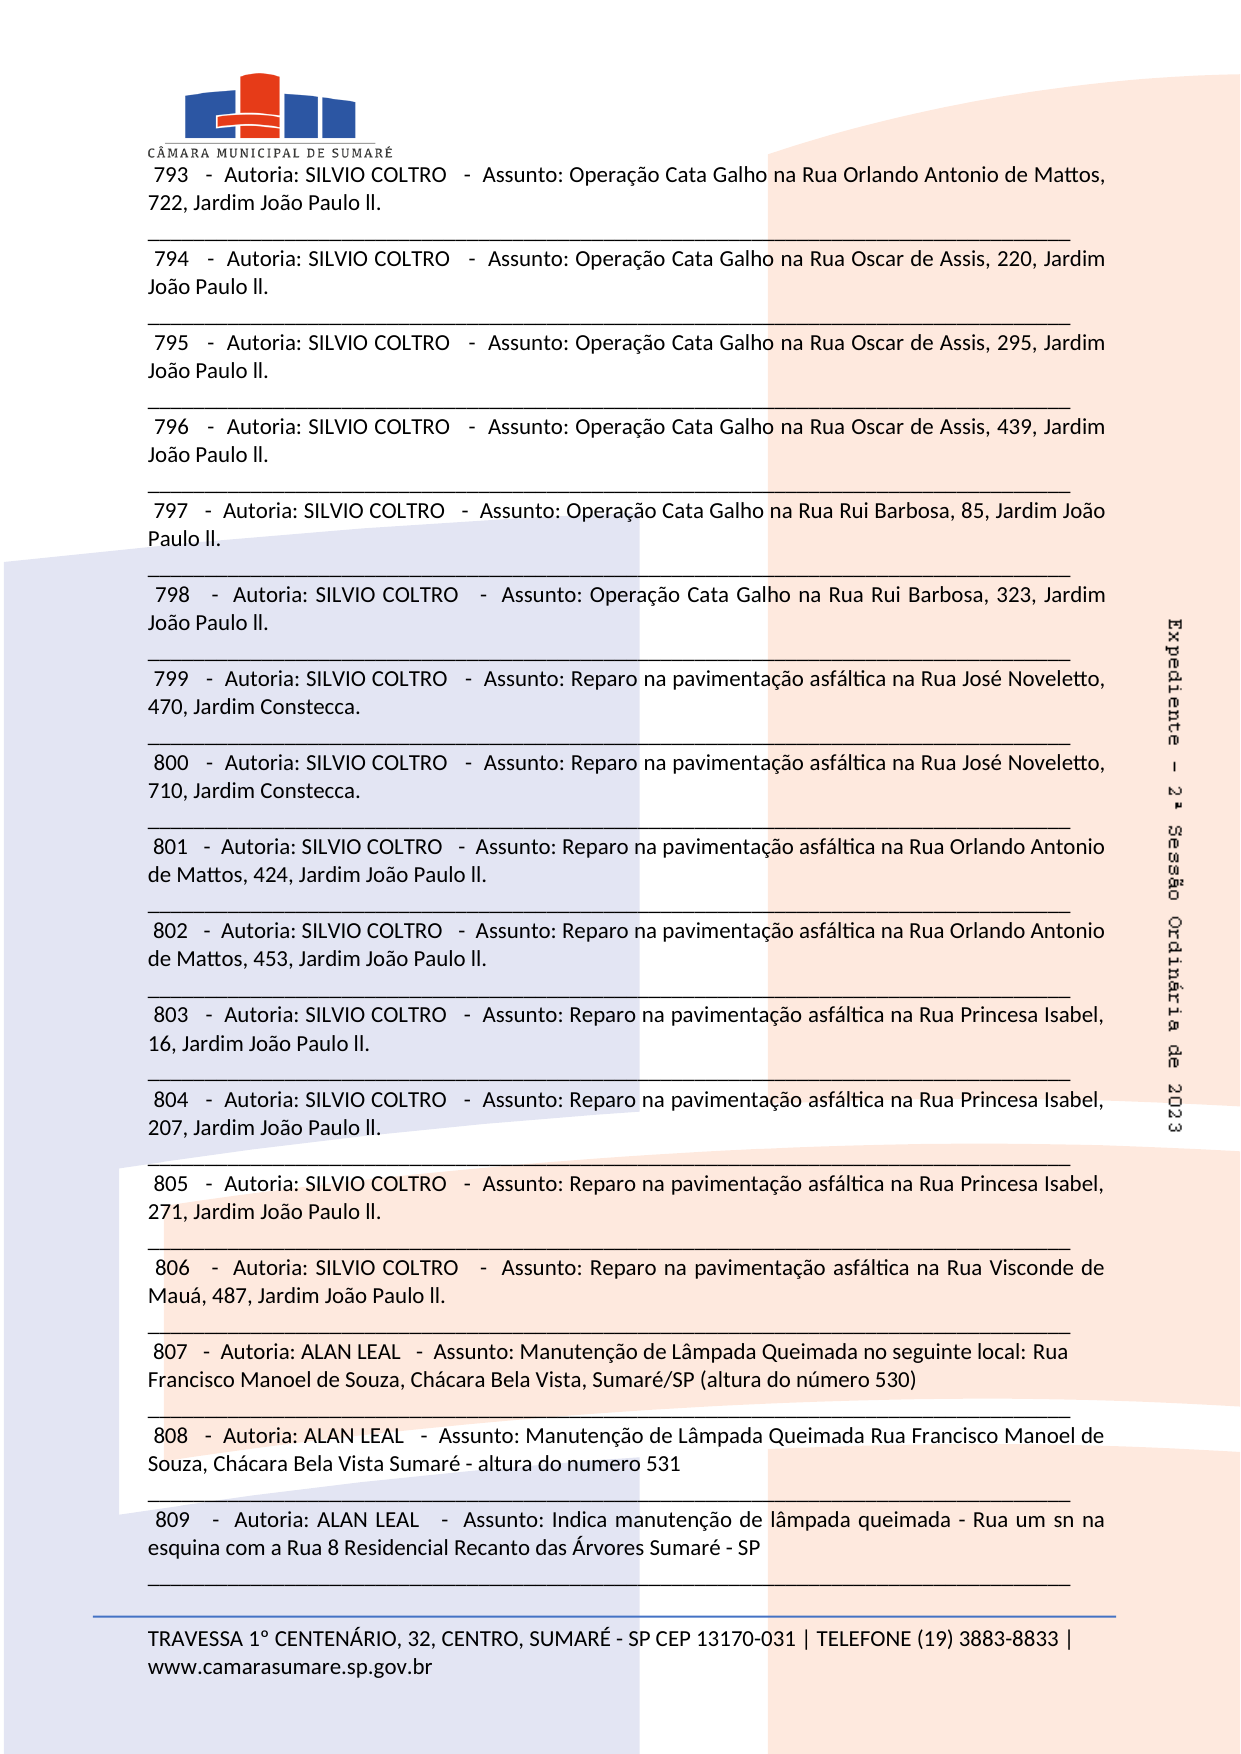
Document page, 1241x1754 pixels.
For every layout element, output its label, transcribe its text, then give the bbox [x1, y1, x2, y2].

text _________________________________________________________________________________ [148, 804, 1107, 832]
text 798 - Autoria: SILVIO COLTRO - Assunto: Operação Cata Galho na Rua Rui Barbosa, 323, Jardim João Paulo ll. [148, 580, 1107, 636]
text _________________________________________________________________________________ [148, 1561, 1107, 1589]
text _________________________________________________________________________________ [148, 1057, 1107, 1085]
text _________________________________________________________________________________ [148, 552, 1107, 580]
text 804 - Autoria: SILVIO COLTRO - Assunto: Reparo na pavimentação asfáltica na Rua Princesa Isabel, 207, Jardim João Paulo ll. [148, 1085, 1107, 1141]
text 806 - Autoria: SILVIO COLTRO - Assunto: Reparo na pavimentação asfáltica na Rua Visconde de Mauá, 487, Jardim João Paulo ll. [148, 1253, 1107, 1309]
text 808 - Autoria: ALAN LEAL - Assunto: Manutenção de Lâmpada Queimada Rua Francisco Manoel de Souza, Chácara Bela Vista Sumaré - altura do numero 531 [148, 1421, 1107, 1477]
text 793 - Autoria: SILVIO COLTRO - Assunto: Operação Cata Galho na Rua Orlando Antonio de Mattos, 722, Jardim João Paulo ll. [148, 160, 1107, 216]
text 799 - Autoria: SILVIO COLTRO - Assunto: Reparo na pavimentação asfáltica na Rua José Noveletto, 470, Jardim Constecca. [148, 664, 1107, 720]
text _________________________________________________________________________________ [148, 720, 1107, 748]
text 805 - Autoria: SILVIO COLTRO - Assunto: Reparo na pavimentação asfáltica na Rua Princesa Isabel, 271, Jardim João Paulo ll. [148, 1169, 1107, 1225]
text _________________________________________________________________________________ [148, 216, 1107, 244]
text _________________________________________________________________________________ [148, 1477, 1107, 1505]
text _________________________________________________________________________________ [148, 1393, 1107, 1421]
text _________________________________________________________________________________ [148, 888, 1107, 917]
text _________________________________________________________________________________ [148, 1309, 1107, 1337]
text 802 - Autoria: SILVIO COLTRO - Assunto: Reparo na pavimentação asfáltica na Rua Orlando Antonio de Mattos, 453, Jardim João Paulo ll. [148, 917, 1107, 973]
text 803 - Autoria: SILVIO COLTRO - Assunto: Reparo na pavimentação asfáltica na Rua Princesa Isabel, 16, Jardim João Paulo ll. [148, 1001, 1107, 1057]
text _________________________________________________________________________________ [148, 1141, 1107, 1169]
text _________________________________________________________________________________ [148, 468, 1107, 496]
picture [147, 73, 394, 160]
text _________________________________________________________________________________ [148, 300, 1107, 328]
text 807 - Autoria: ALAN LEAL - Assunto: Manutenção de Lâmpada Queimada no seguinte local: Rua Francisco Manoel de Souza, Chácara Bela Vista, Sumaré/SP (altura do número 530) [148, 1337, 1107, 1393]
text _________________________________________________________________________________ [148, 384, 1107, 412]
text 809 - Autoria: ALAN LEAL - Assunto: Indica manutenção de lâmpada queimada - Rua um sn na esquina com a Rua 8 Residencial Recanto das Árvores Sumaré - SP [148, 1505, 1107, 1561]
text _________________________________________________________________________________ [148, 973, 1107, 1001]
text 794 - Autoria: SILVIO COLTRO - Assunto: Operação Cata Galho na Rua Oscar de Assis, 220, Jardim João Paulo ll. [148, 244, 1107, 300]
text _________________________________________________________________________________ [148, 1225, 1107, 1253]
text _________________________________________________________________________________ [148, 636, 1107, 664]
text 796 - Autoria: SILVIO COLTRO - Assunto: Operação Cata Galho na Rua Oscar de Assis, 439, Jardim João Paulo ll. [148, 412, 1107, 468]
text 801 - Autoria: SILVIO COLTRO - Assunto: Reparo na pavimentação asfáltica na Rua Orlando Antonio de Mattos, 424, Jardim João Paulo ll. [148, 832, 1107, 888]
text 795 - Autoria: SILVIO COLTRO - Assunto: Operação Cata Galho na Rua Oscar de Assis, 295, Jardim João Paulo ll. [148, 328, 1107, 384]
picture [1142, 616, 1205, 1138]
text 800 - Autoria: SILVIO COLTRO - Assunto: Reparo na pavimentação asfáltica na Rua José Noveletto, 710, Jardim Constecca. [148, 748, 1107, 804]
text 797 - Autoria: SILVIO COLTRO - Assunto: Operação Cata Galho na Rua Rui Barbosa, 85, Jardim João Paulo ll. [148, 496, 1107, 552]
